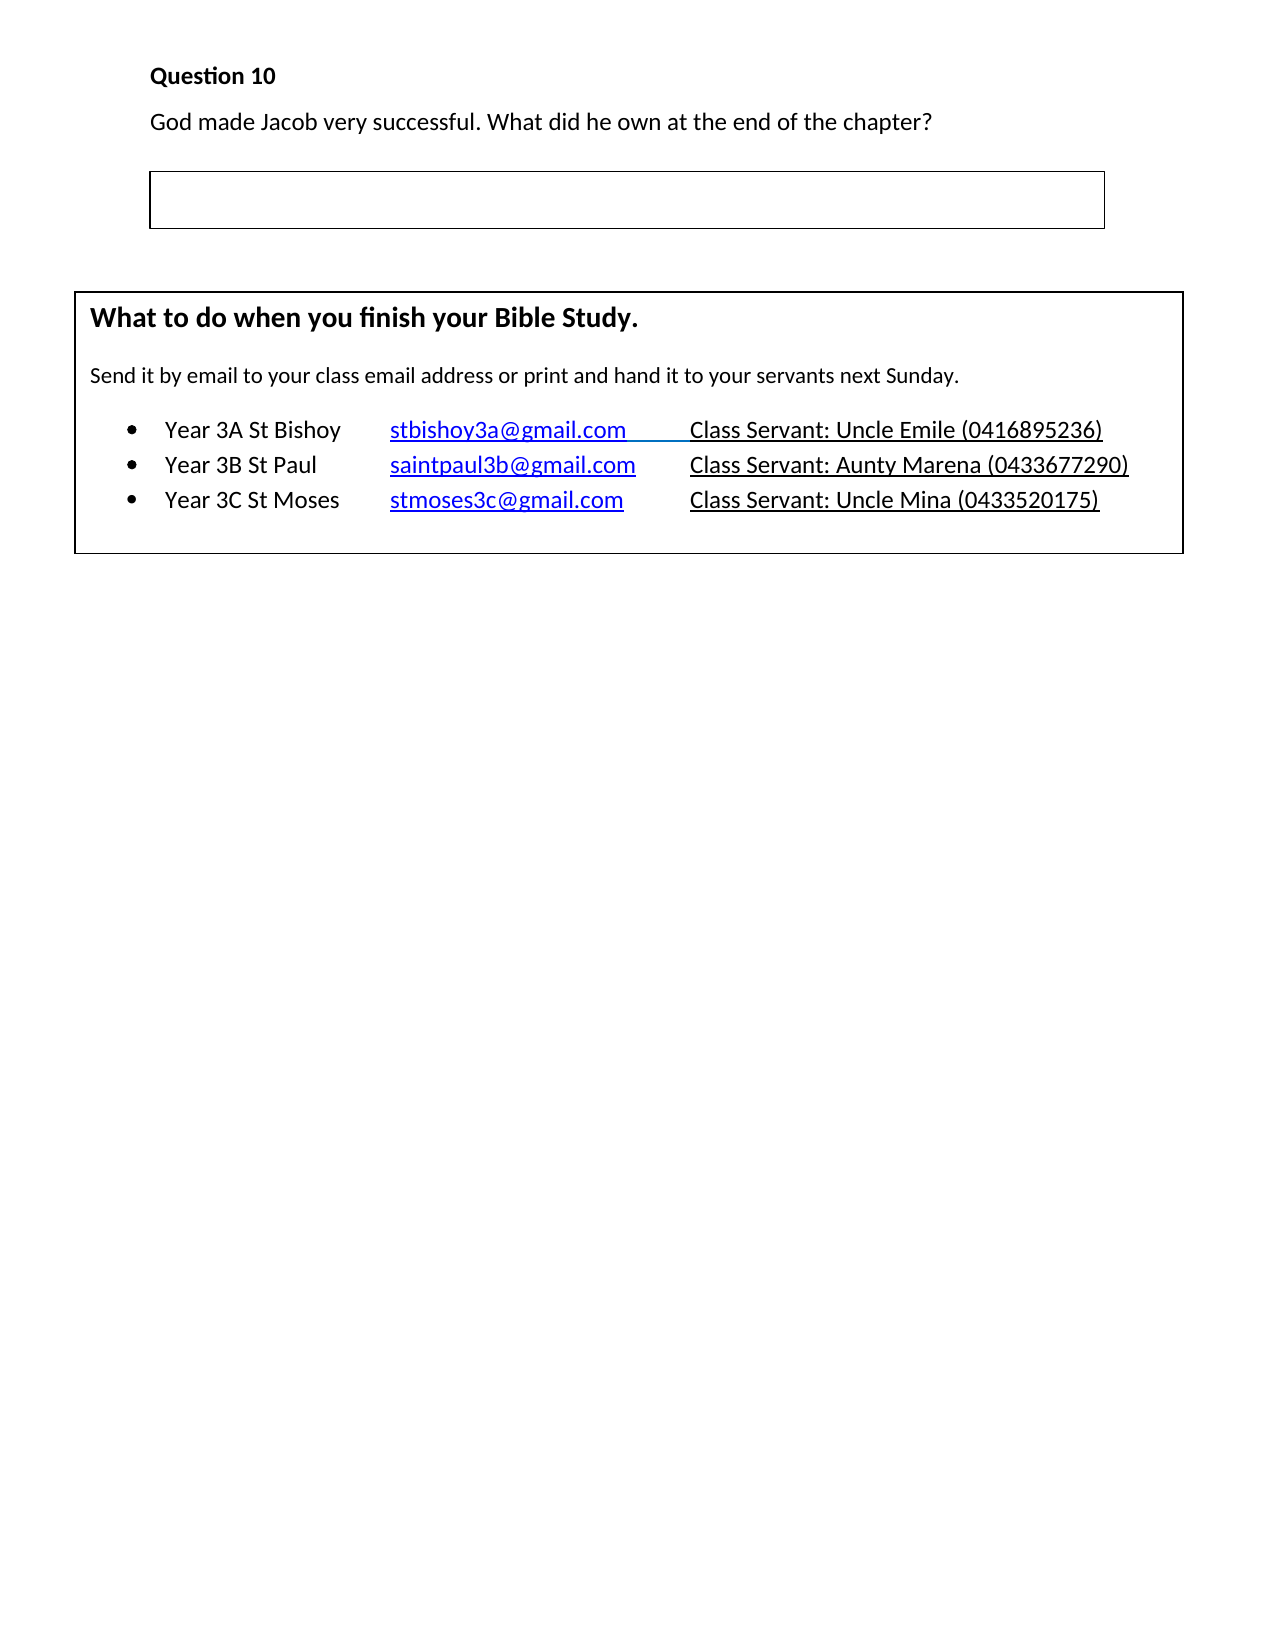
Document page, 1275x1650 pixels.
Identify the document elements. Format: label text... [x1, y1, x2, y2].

list Question 10 [150, 60, 1125, 91]
text God made Jacob very successful. What did he own at the end of the chapter? [150, 106, 1125, 136]
